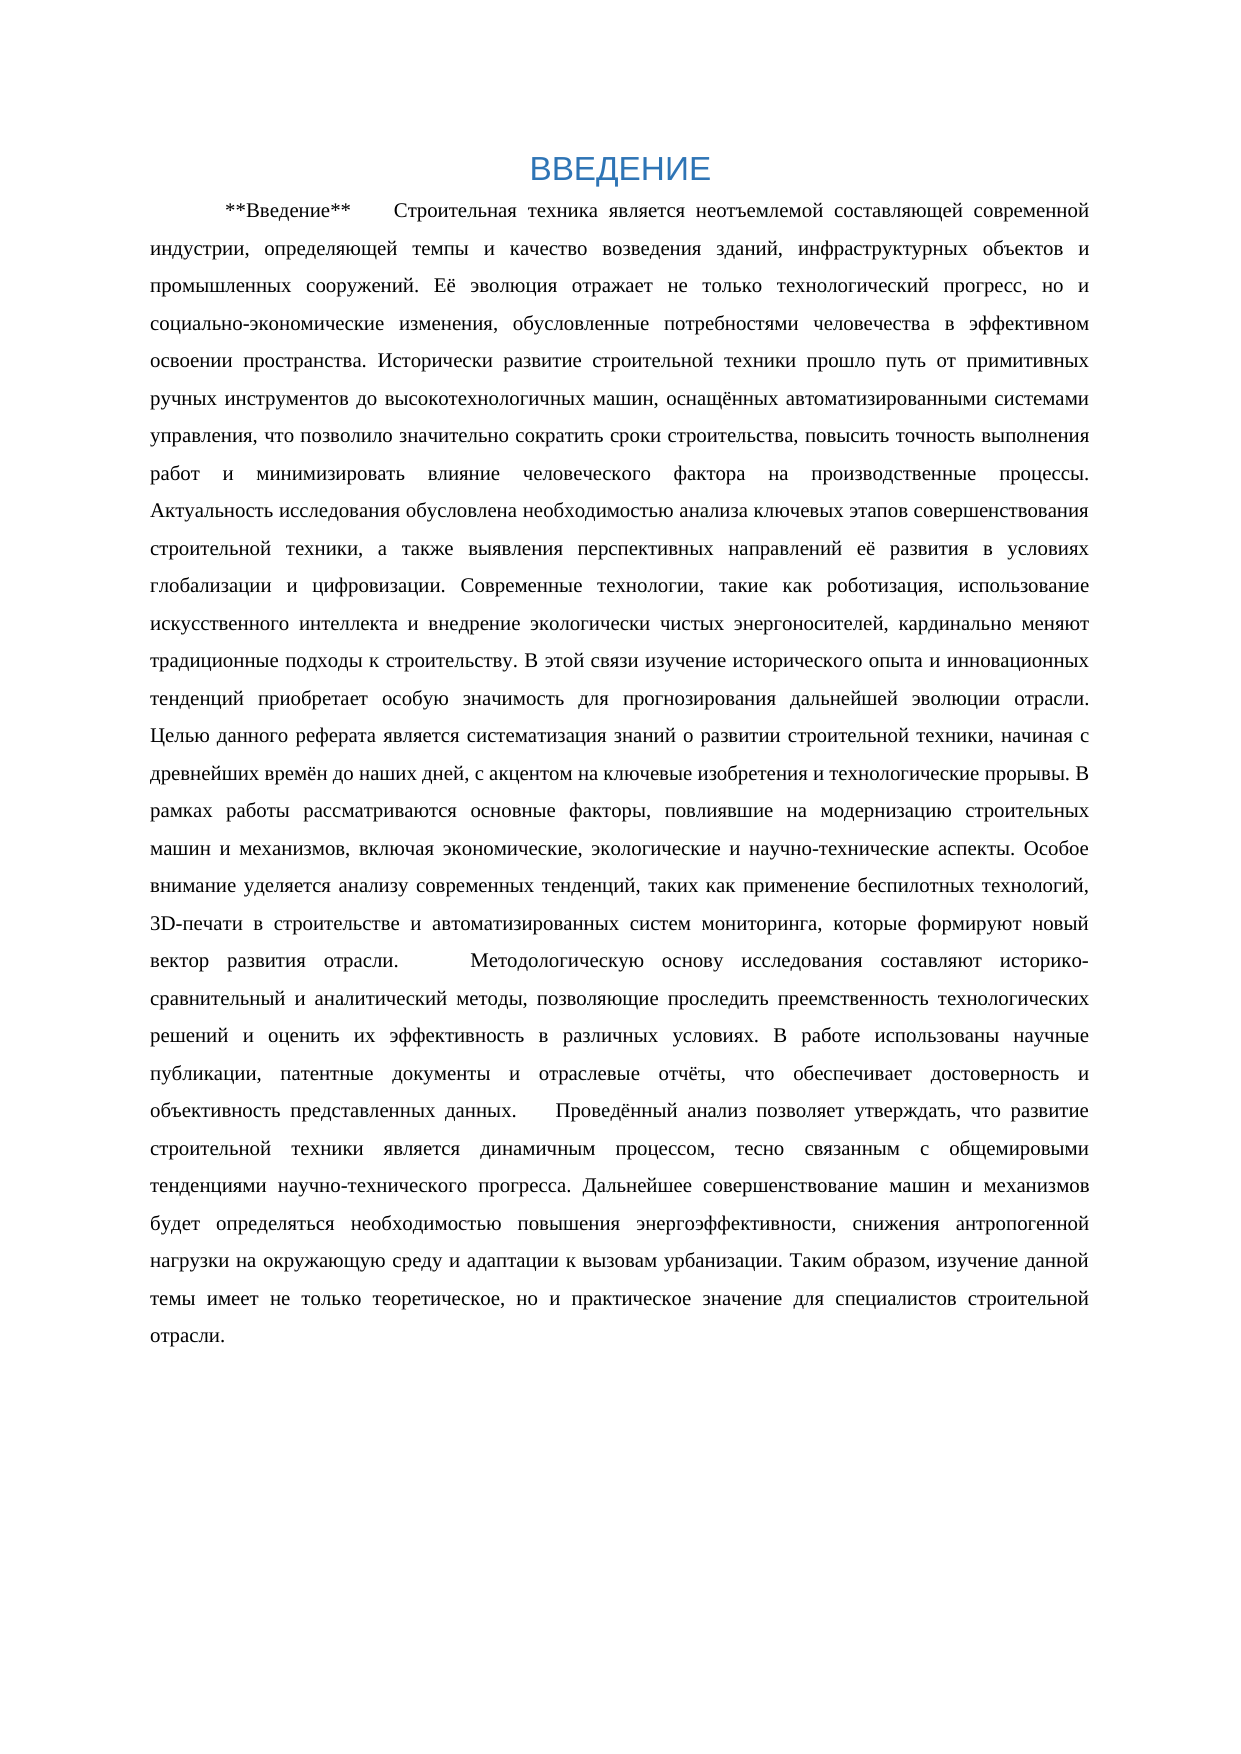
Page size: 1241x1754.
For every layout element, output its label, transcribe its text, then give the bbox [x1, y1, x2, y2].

subtitle ВВЕДЕНИЕ [150, 150, 1090, 187]
text **Введение** Строительная техника является неотъемлемой составляющей современной индустрии, определяющей темпы и качество возведения зданий, инфраструктурных объектов и промышленных сооружений. Её эволюция отражает не только технологический прогресс, но и социально-экономические изменения, обусловленные потребностями человечества в эффективном освоении пространства. Исторически развитие строительной техники прошло путь от примитивных ручных инструментов до высокотехнологичных машин, оснащённых автоматизированными системами управления, что позволило значительно сократить сроки строительства, повысить точность выполнения работ и минимизировать влияние человеческого фактора на производственные процессы. Актуальность исследования обусловлена необходимостью анализа ключевых этапов совершенствования строительной техники, а также выявления перспективных направлений её развития в условиях глобализации и цифровизации. Современные технологии, такие как роботизация, использование искусственного интеллекта и внедрение экологически чистых энергоносителей, кардинально меняют традиционные подходы к строительству. В этой связи изучение исторического опыта и инновационных тенденций приобретает особую значимость для прогнозирования дальнейшей эволюции отрасли. Целью данного реферата является систематизация знаний о развитии строительной техники, начиная с древнейших времён до наших дней, с акцентом на ключевые изобретения и технологические прорывы. В рамках работы рассматриваются основные факторы, повлиявшие на модернизацию строительных машин и механизмов, включая экономические, экологические и научно-технические аспекты. Особое внимание уделяется анализу современных тенденций, таких как применение беспилотных технологий, 3D-печати в строительстве и автоматизированных систем мониторинга, которые формируют новый вектор развития отрасли. Методологическую основу исследования составляют историко-сравнительный и аналитический методы, позволяющие проследить преемственность технологических решений и оценить их эффективность в различных условиях. В работе использованы научные публикации, патентные документы и отраслевые отчёты, что обеспечивает достоверность и объективность представленных данных. Проведённый анализ позволяет утверждать, что развитие строительной техники является динамичным процессом, тесно связанным с общемировыми тенденциями научно-технического прогресса. Дальнейшее совершенствование машин и механизмов будет определяться необходимостью повышения энергоэффективности, снижения антропогенной нагрузки на окружающую среду и адаптации к вызовам урбанизации. Таким образом, изучение данной темы имеет не только теоретическое, но и практическое значение для специалистов строительной отрасли. [150, 187, 1090, 1350]
